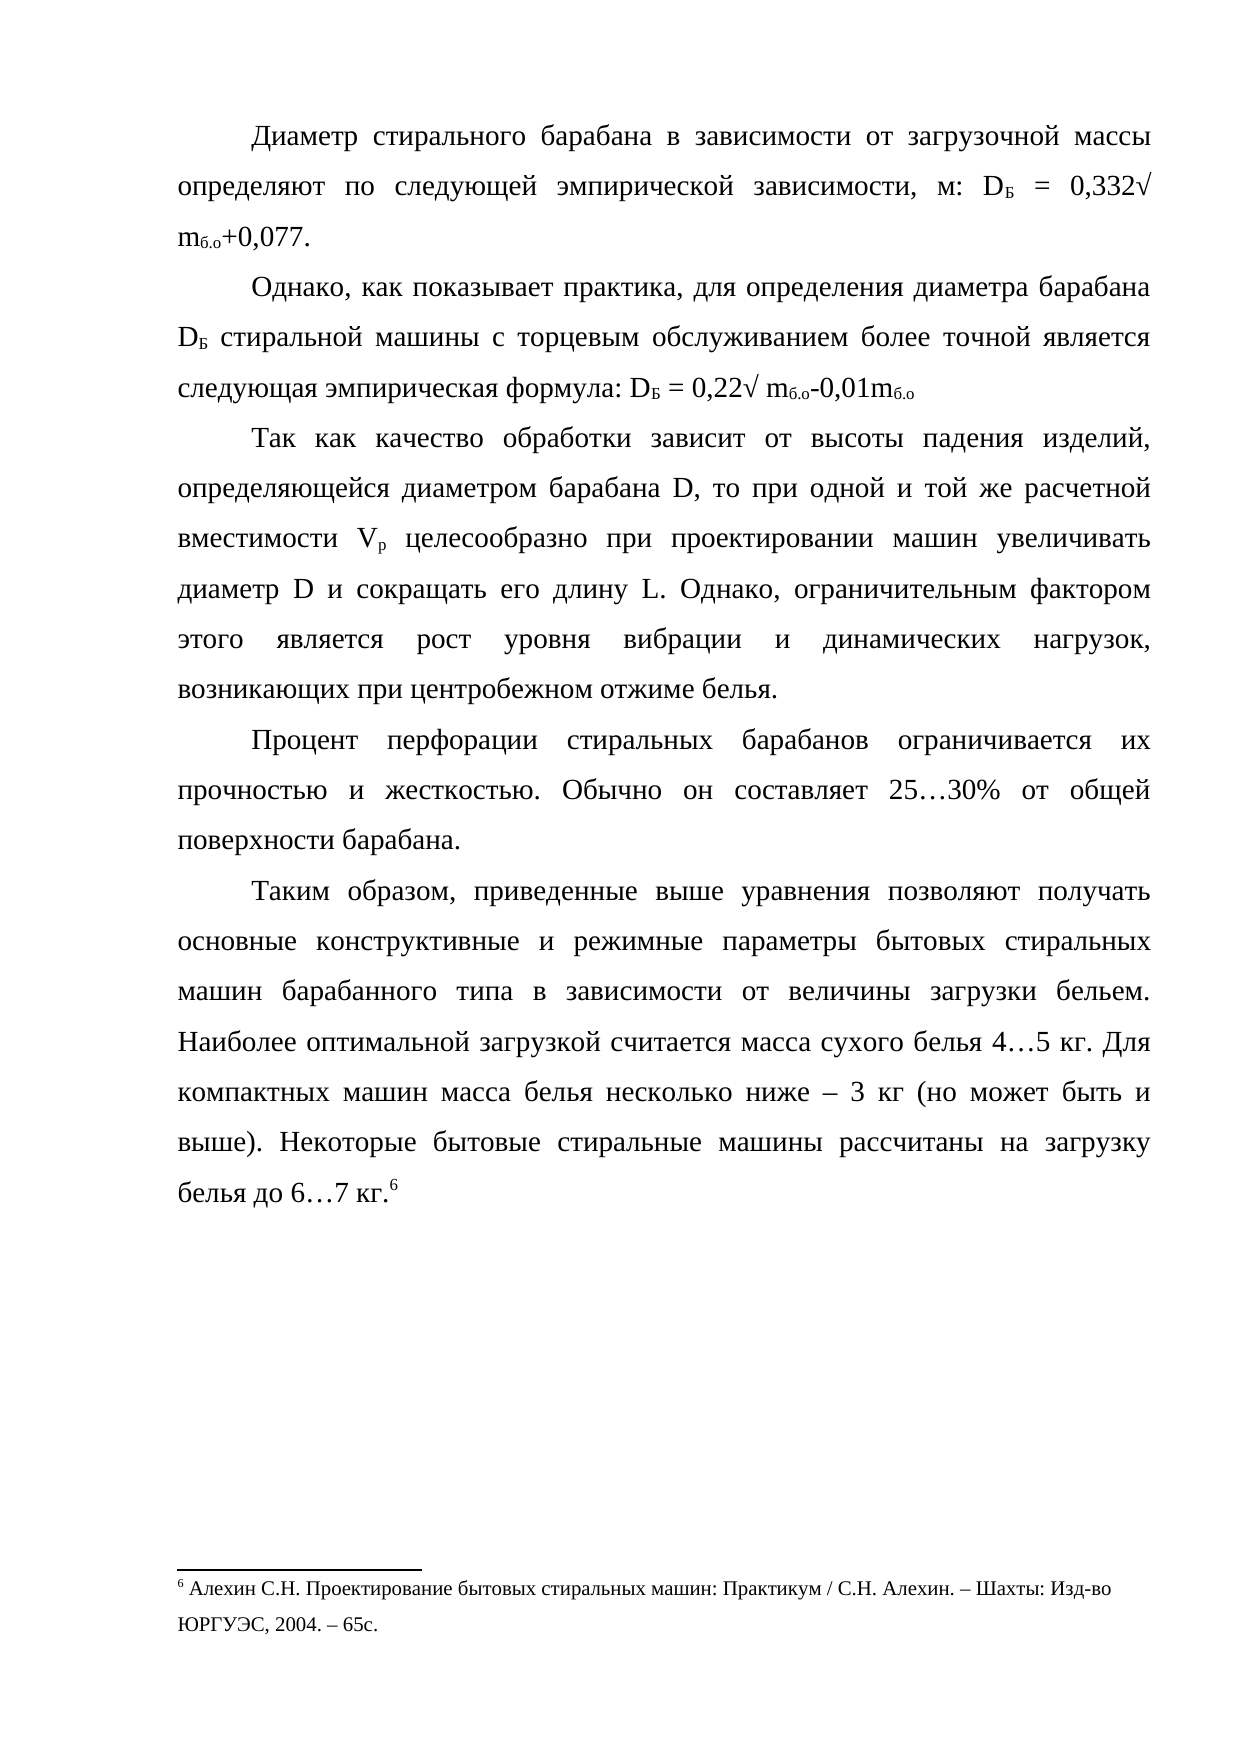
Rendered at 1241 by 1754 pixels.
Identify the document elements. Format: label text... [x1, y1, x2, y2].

text Таким образом, приведенные выше уравнения позволяют получать основные конструктивные и режимные параметры бытовых стиральных машин барабанного типа в зависимости от величины загрузки бельем. Наиболее оптимальной загрузкой считается масса сухого белья 4…5 кг. Для компактных машин масса белья несколько ниже – 3 кг (но может быть и выше). Некоторые бытовые стиральные машины рассчитаны на загрузку белья до 6…7 кг. [177, 873, 1152, 1208]
text Диаметр стирального барабана в зависимости от загрузочной массы определяют по следующей эмпирической зависимости, м: DБ = 0,332√ mб.о+0,077. [177, 118, 1152, 252]
text Однако, как показывает практика, для определения диаметра барабана DБ стиральной машины с торцевым обслуживанием более точной является следующая эмпирическая формула: DБ = 0,22√ mб.о-0,01mб.о [177, 269, 1152, 403]
text Так как качество обработки зависит от высоты падения изделий, определяющейся диаметром барабана D, то при одной и той же расчетной вместимости Vр целесообразно при проектировании машин увеличивать диаметр D и сокращать его длину L. Однако, ограничительным фактором этого является рост уровня вибрации и динамических нагрузок, возникающих при центробежном отжиме белья. [177, 420, 1152, 705]
text Процент перфорации стиральных барабанов ограничивается их прочностью и жесткостью. Обычно он составляет 25…30% от общей поверхности барабана. [177, 722, 1152, 856]
